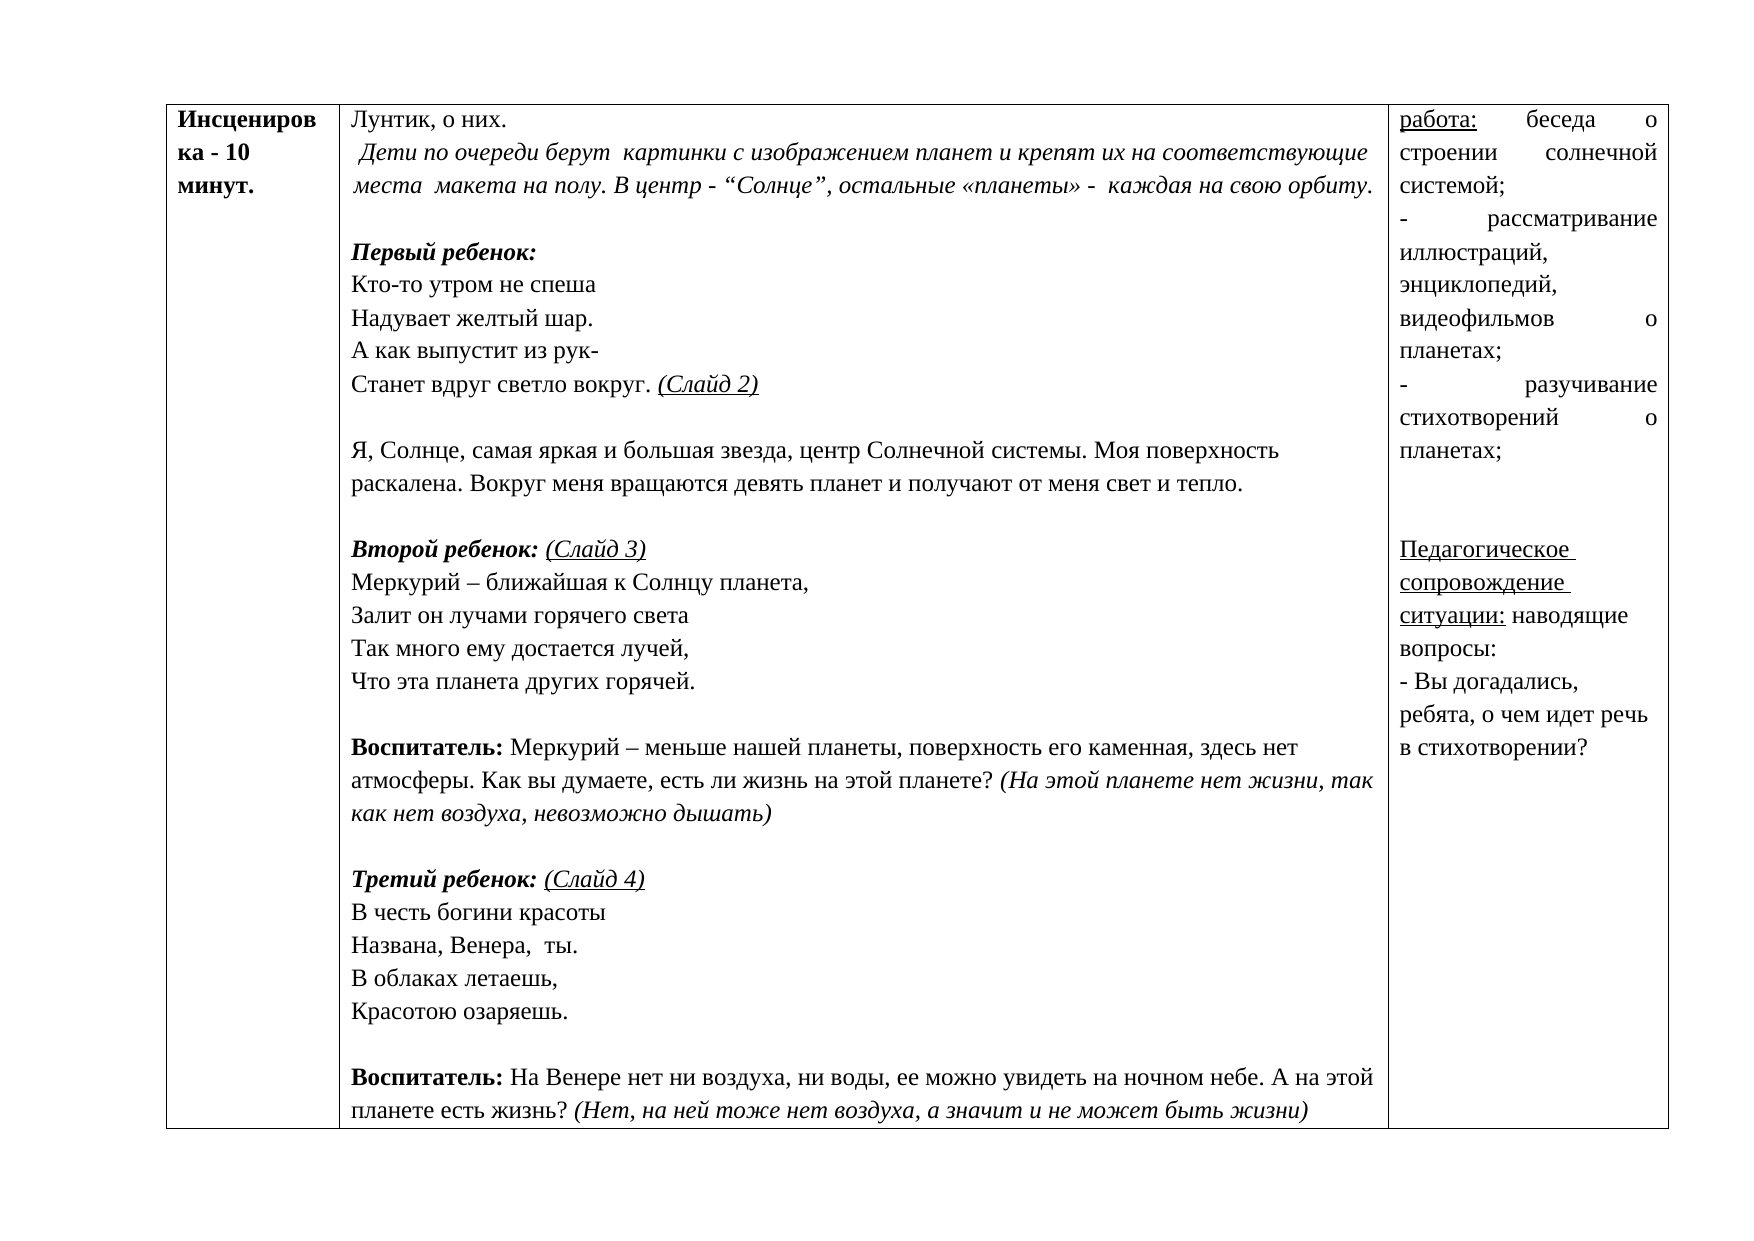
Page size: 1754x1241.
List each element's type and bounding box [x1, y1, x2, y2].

table_cell [167, 105, 339, 1128]
table_cell [340, 105, 1388, 1128]
table_cell [1389, 105, 1668, 1128]
